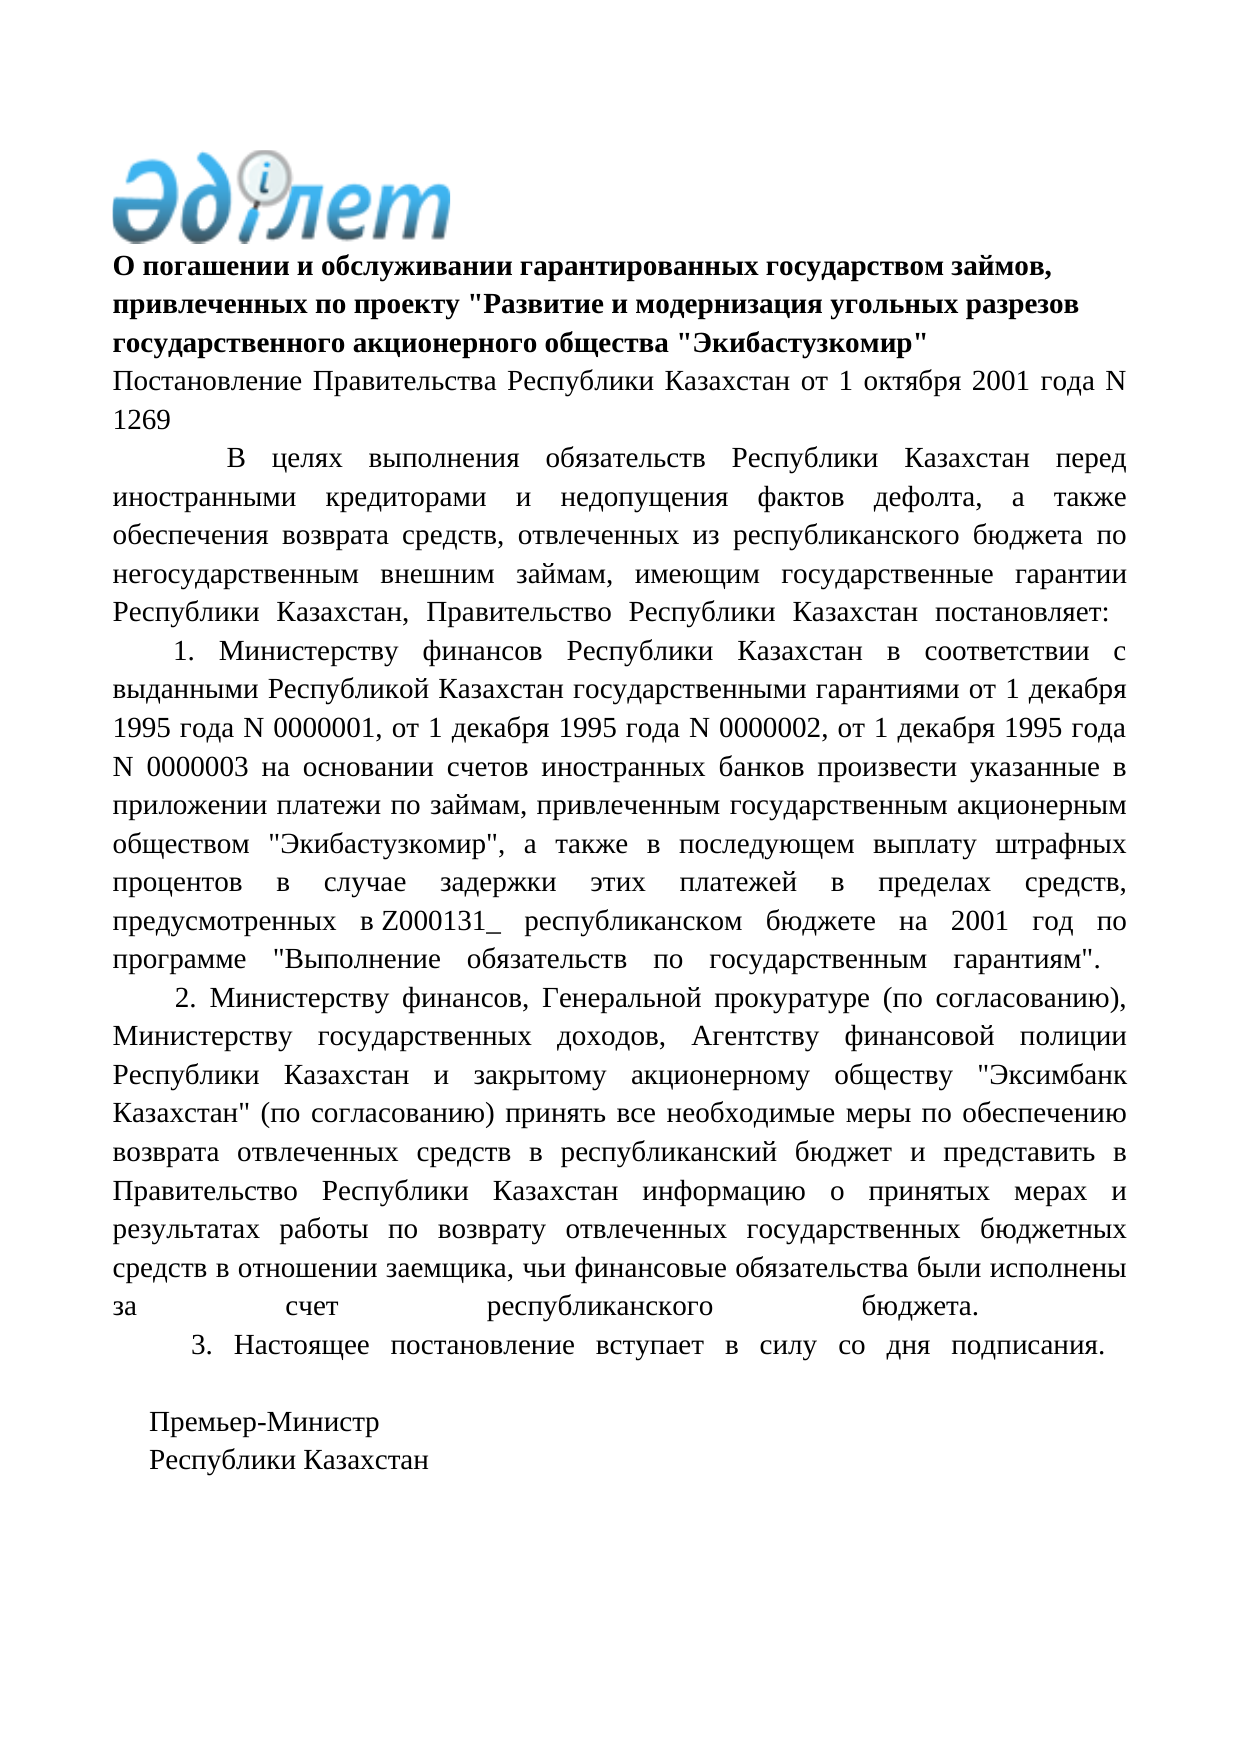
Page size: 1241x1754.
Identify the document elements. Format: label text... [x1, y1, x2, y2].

text О погашении и обслуживании гарантированных государством займов, привлеченных по проекту "Развитие и модернизация угольных разрезов государственного акционерного общества "Экибастузкомир" [112, 248, 1128, 358]
picture [112, 150, 451, 244]
text Постановление Правительства Республики Казахстан от 1 октября 2001 года N 1269 [112, 363, 1128, 435]
text Премьер-Министр [112, 1404, 1128, 1437]
text В целях выполнения обязательств Республики Казахстан перед иностранными кредиторами и недопущения фактов дефолта, а также обеспечения возврата средств, отвлеченных из республиканского бюджета по негосударственным внешним займам, имеющим государственные гарантии Республики Казахстан, Правительство Республики Казахстан постановляет: 1. Министерству финансов Республики Казахстан в соответствии с выданными Республикой Казахстан государственными гарантиями от 1 декабря 1995 года N 0000001, от 1 декабря 1995 года N 0000002, от 1 декабря 1995 года N 0000003 на основании счетов иностранных банков произвести указанные в приложении платежи по займам, привлеченным государственным акционерным обществом "Экибастузкомир", а также в последующем выплату штрафных процентов в случае задержки этих платежей в пределах средств, предусмотренных в Z000131_ республиканском бюджете на 2001 год по программе "Выполнение обязательств по государственным гарантиям". 2. Министерству финансов, Генеральной прокуратуре (по согласованию), Министерству государственных доходов, Агентству финансовой полиции Республики Казахстан и закрытому акционерному обществу "Эксимбанк Казахстан" (по согласованию) принять все необходимые меры по обеспечению возврата отвлеченных средств в республиканский бюджет и представить в Правительство Республики Казахстан информацию о принятых мерах и результатах работы по возврату отвлеченных государственных бюджетных средств в отношении заемщика, чьи финансовые обязательства были исполнены за счет республиканского бюджета. 3. Настоящее постановление вступает в силу со дня подписания. [112, 440, 1128, 1399]
text Республики Казахстан [112, 1442, 1128, 1476]
